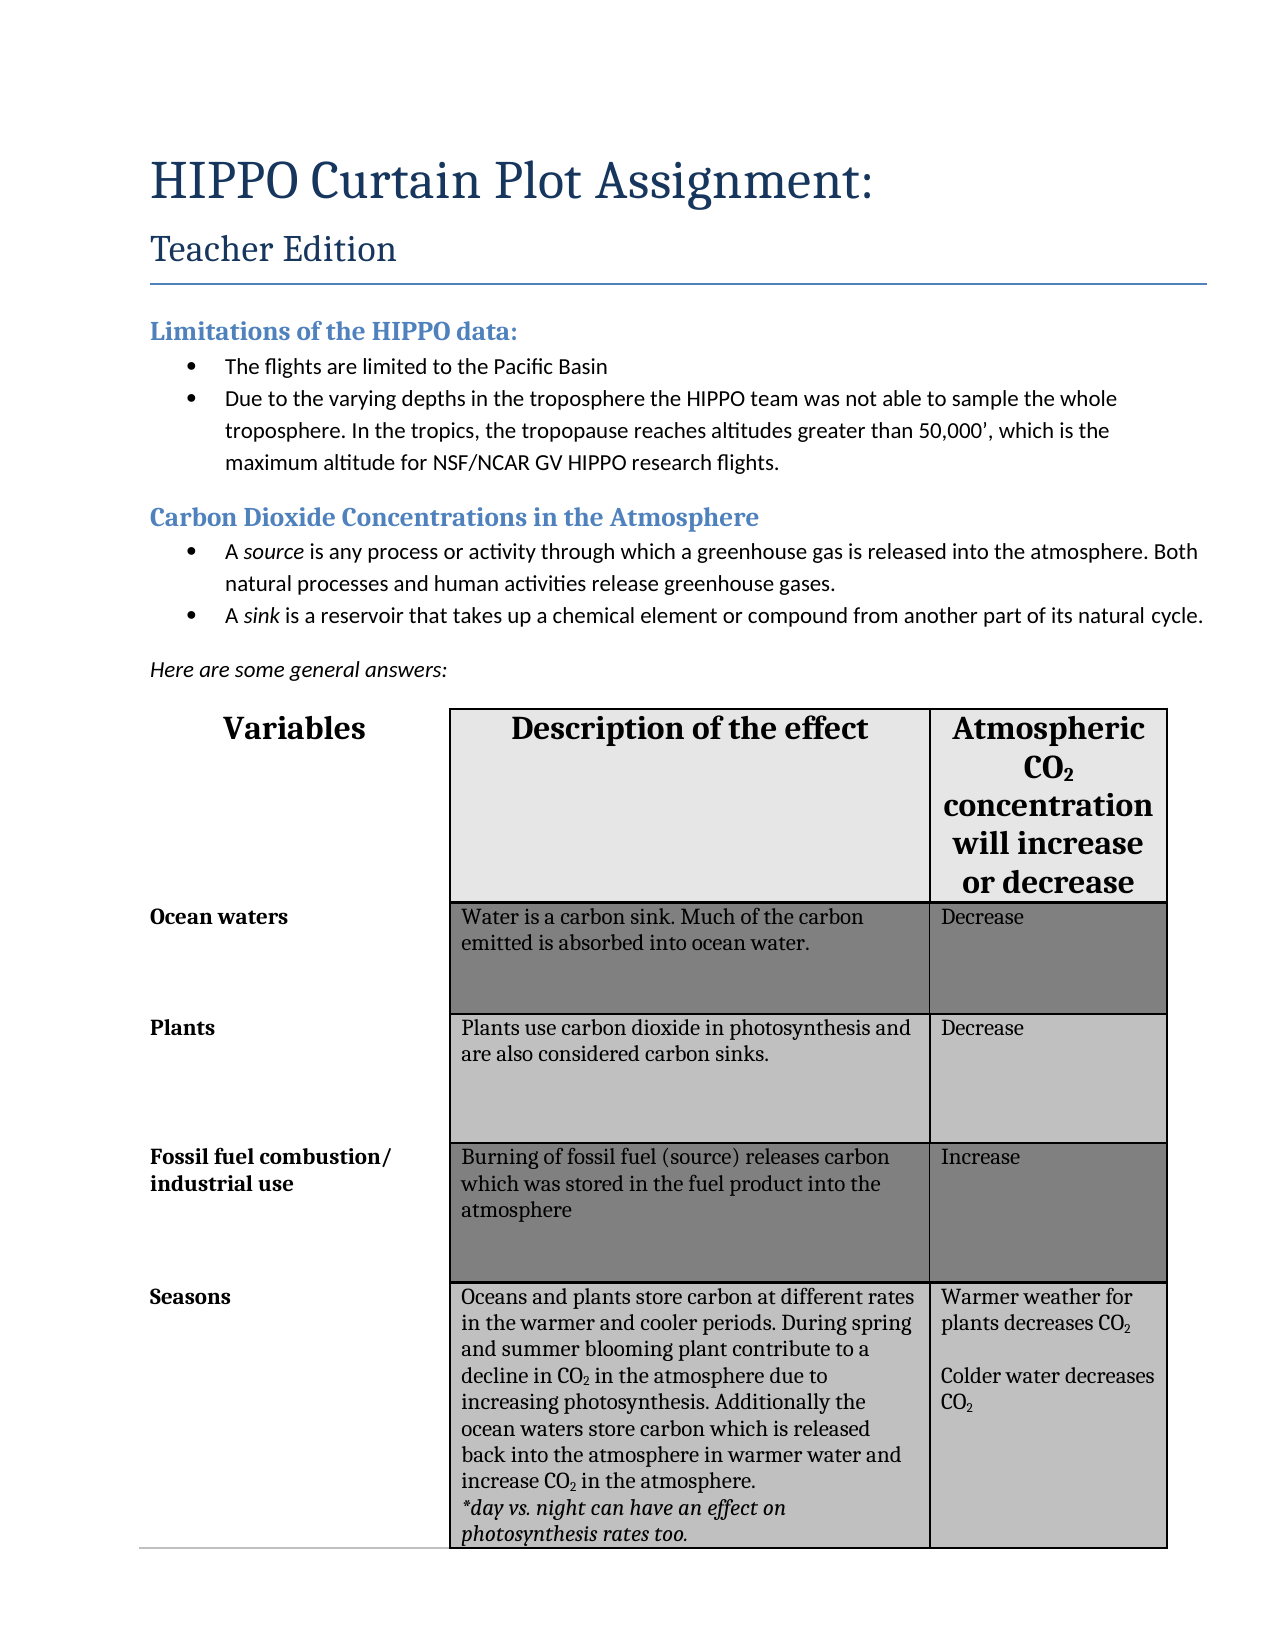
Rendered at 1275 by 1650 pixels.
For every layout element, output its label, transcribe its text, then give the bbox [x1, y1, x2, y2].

table_cell Ocean waters [139, 901, 449, 1013]
text Here are some general answers: [150, 655, 1207, 683]
list A source is any process or activity through which a greenhouse gas is released into the atmosphere. Both natural processes and human activities release greenhouse gases. [187, 537, 1207, 597]
table_cell Decrease [930, 904, 1166, 1013]
table_cell Plants [139, 1013, 449, 1142]
table_cell Water is a carbon sink. Much of the carbon emitted is absorbed into ocean water. [451, 904, 929, 1013]
table_cell Oceans and plants store carbon at different rates in the warmer and cooler periods. During spring and summer blooming plant contribute to a decline in CO2 in the atmosphere due to increasing photosynthesis. Additionally the ocean waters store carbon which is released back into the atmosphere in warmer water and increase CO2 in the atmosphere. *day vs. night can have an effect on photosynthesis rates too. [451, 1284, 929, 1547]
table_cell Warmer weather for plants decreases CO2 Colder water decreases CO2 [931, 1284, 1166, 1547]
table_header Variables [139, 708, 449, 901]
table_cell Fossil fuel combustion/ industrial use [139, 1142, 449, 1281]
table_cell Plants use carbon dioxide in photosynthesis and are also considered carbon sinks. [451, 1015, 929, 1142]
table_header Atmospheric CO2 concentration will increase or decrease [931, 710, 1166, 901]
title HIPPO Curtain Plot Assignment: Teacher Edition [150, 150, 1207, 283]
table_header Description of the effect [451, 710, 929, 901]
subtitle Carbon Dioxide Concentrations in the Atmosphere [150, 502, 1207, 533]
table_cell Decrease [931, 1015, 1166, 1142]
list Due to the varying depths in the troposphere the HIPPO team was not able to sample the whole troposphere. In the tropics, the tropopause reaches altitudes greater than 50,000’, which is the maximum altitude for NSF/NCAR GV HIPPO research flights. [187, 384, 1207, 477]
table_cell Seasons [139, 1281, 449, 1547]
table_cell Burning of fossil fuel (source) releases carbon which was stored in the fuel product into the atmosphere [451, 1144, 929, 1281]
list The flights are limited to the Pacific Basin [187, 352, 1207, 380]
subtitle Limitations of the HIPPO data: [150, 316, 1207, 347]
table_cell Increase [930, 1144, 1166, 1281]
list A sink is a reservoir that takes up a chemical element or compound from another part of its natural cycle. [187, 602, 1207, 630]
